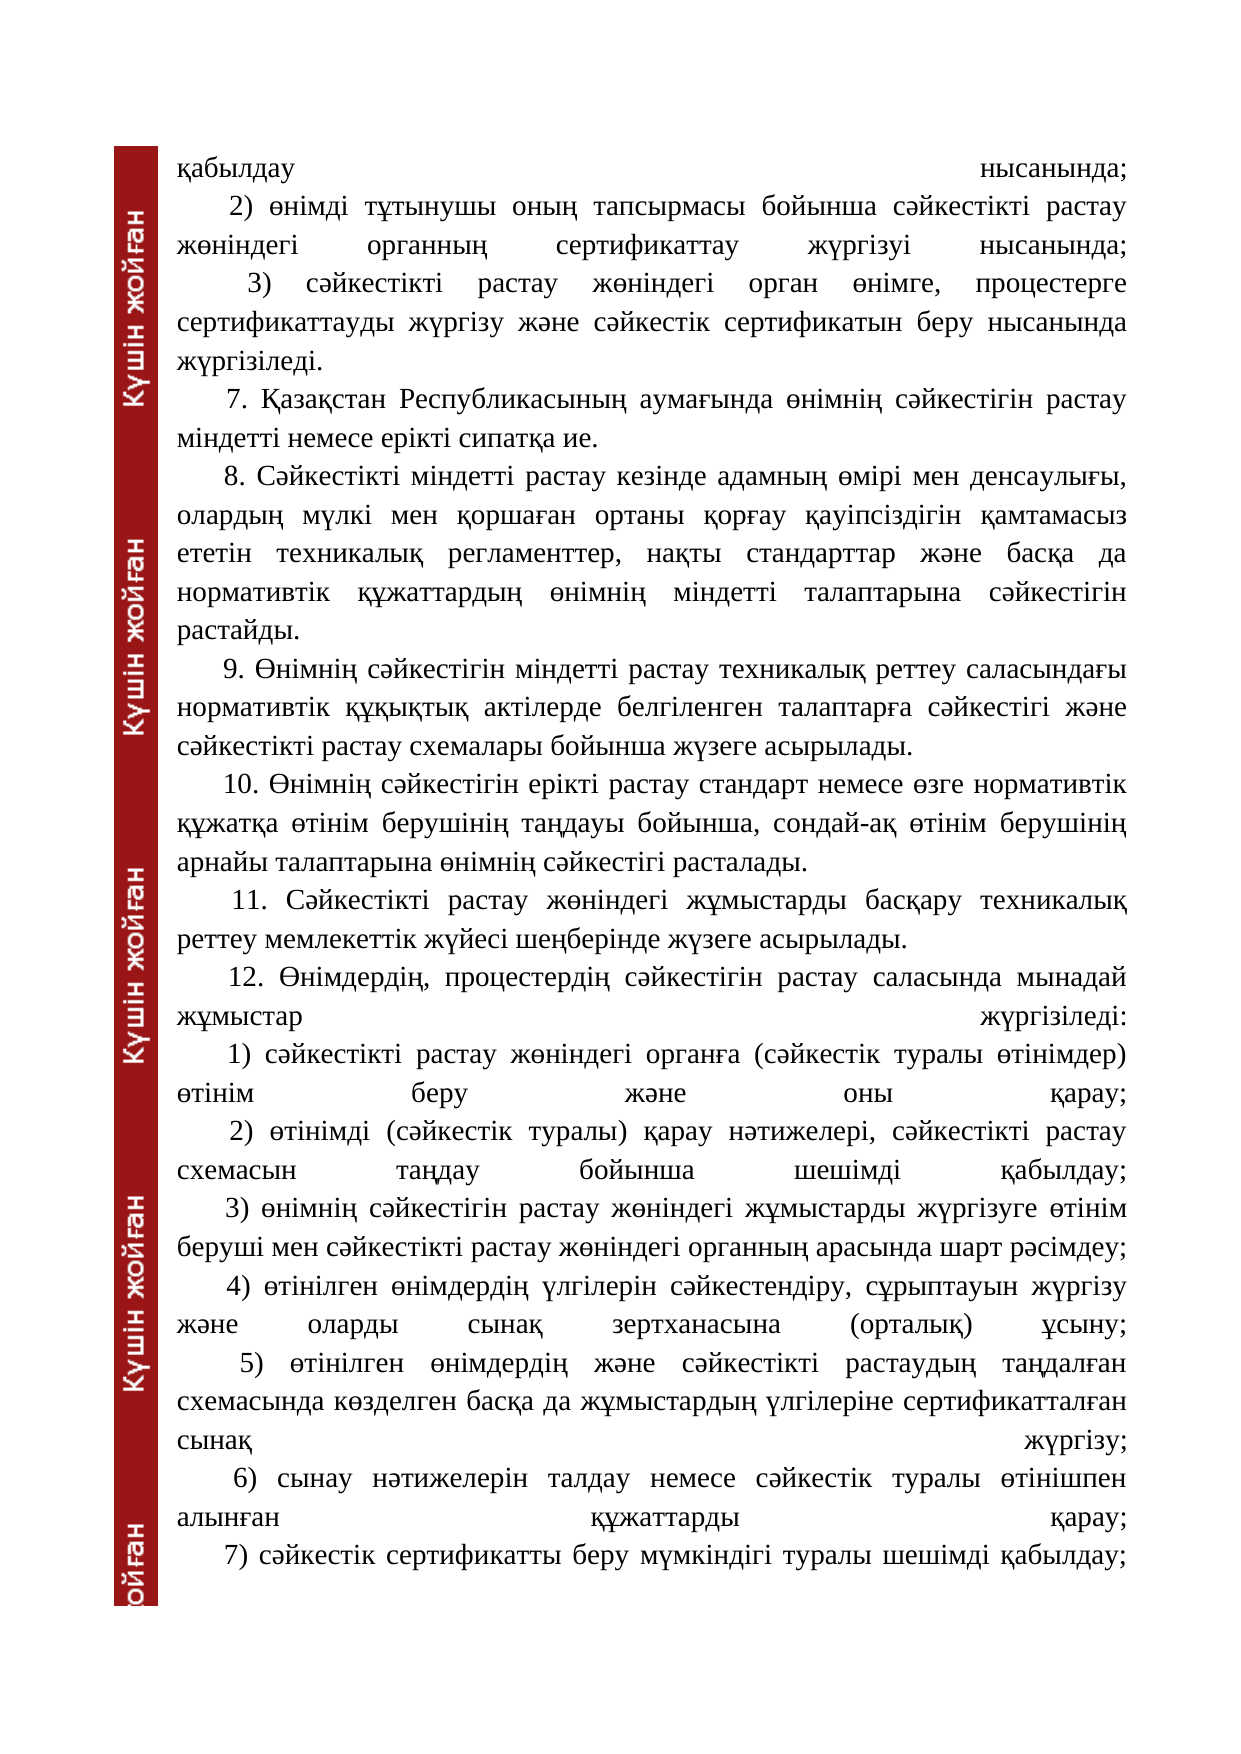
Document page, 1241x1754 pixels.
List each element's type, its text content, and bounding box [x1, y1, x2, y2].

picture [114, 376, 158, 381]
picture [114, 877, 158, 882]
text 9. Өнімнің сәйкестігін міндетті растау техникалық реттеу саласындағы нормативтік құқықтық актілерде белгіленген талаптарға сәйкестігі және сәйкестікті растау схемалары бойынша жүзеге асырылады. [112, 651, 1128, 762]
picture [114, 762, 158, 767]
picture [114, 646, 158, 651]
picture [114, 1571, 158, 1606]
text 10. Өнімнің сәйкестігін ерікті растау стандарт немесе өзге нормативтік құжатқа өтінім берушінің таңдауы бойынша, сондай-ақ өтінім берушінің арнайы талаптарына өнімнің сәйкестігі расталады. [112, 767, 1128, 877]
text 7. Қазақстан Республикасының аумағында өнімнің сәйкестігін растау міндетті немесе ерікті сипатқа ие. [112, 381, 1128, 453]
picture [114, 954, 158, 959]
text 8. Сәйкестікті міндетті растау кезінде адамның өмірі мен денсаулығы, олардың мүлкі мен қоршаған ортаны қорғау қауіпсіздігін қамтамасыз ететін техникалық регламенттер, нақты стандарттар және басқа да нормативтік құжаттардың өнімнің міндетті талаптарына сәйкестігін растайды. [112, 458, 1128, 646]
text 11. Сәйкестікті растау жөніндегі жұмыстарды басқару техникалық реттеу мемлекеттік жүйесі шеңберінде жүзеге асырылады. [112, 882, 1128, 954]
picture [114, 146, 158, 150]
picture [114, 453, 158, 458]
